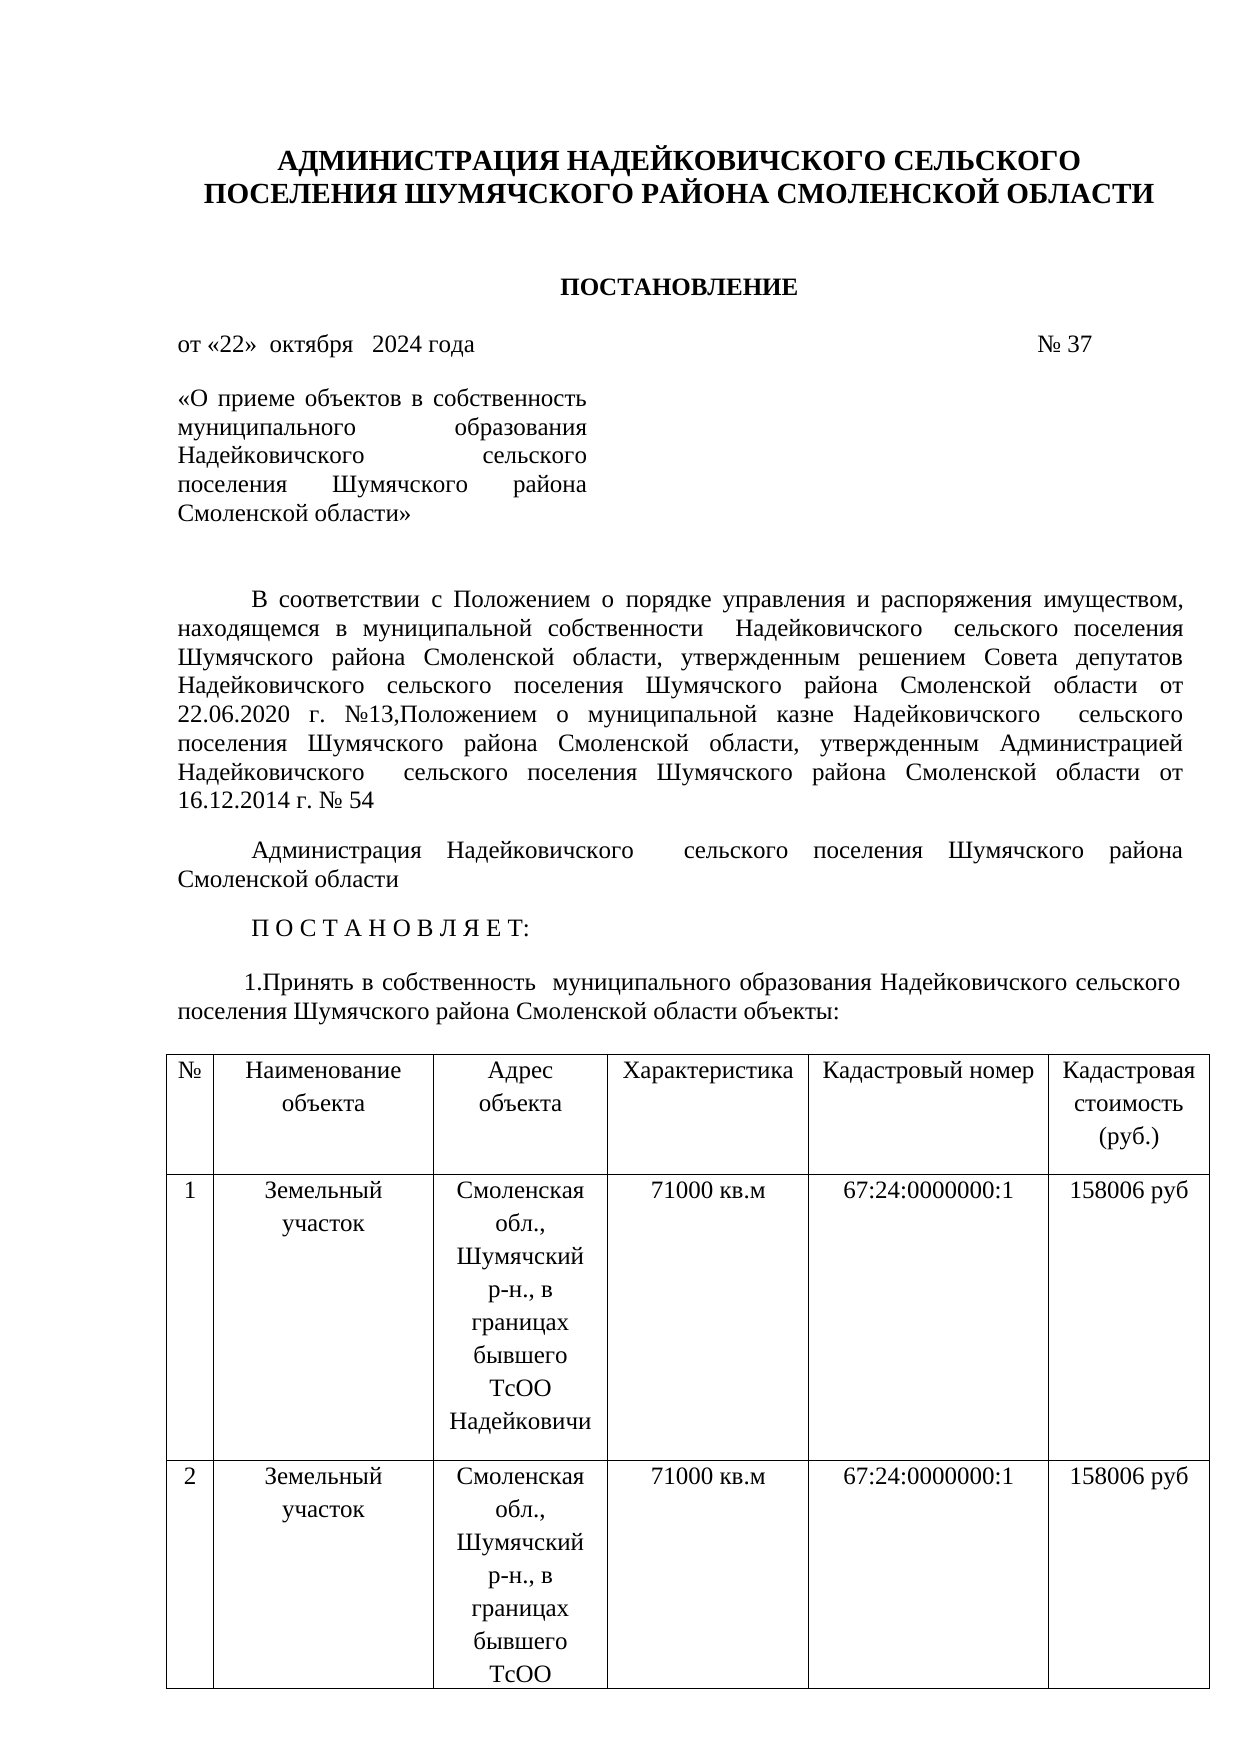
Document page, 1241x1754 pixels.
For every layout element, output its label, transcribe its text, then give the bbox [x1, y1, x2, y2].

subtitle АДМИНИСТРАЦИЯ НАДЕЙКОВИЧСКОГО СЕЛЬСКОГО ПОСЕЛЕНИЯ ШУМЯЧСКОГО РАЙОНА СМОЛЕНСКОЙ ОБЛАСТИ [177, 143, 1181, 210]
table_header Наименование объекта [214, 1055, 433, 1174]
text от «22» октября 2024 года № 37 [177, 329, 1181, 358]
text «О приеме объектов в собственность муниципального образования Надейковичского сельского поселения Шумячского района Смоленской области» [177, 383, 587, 527]
subtitle ПОСТАНОВЛЕНИЕ [177, 272, 1181, 301]
table_header Кадастровая стоимость (руб.) [1049, 1055, 1209, 1174]
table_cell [434, 1175, 607, 1460]
table_header Адрес объекта [434, 1055, 607, 1174]
table_cell 67:24:0000000:1 [809, 1461, 1048, 1688]
table_cell 158006 руб [1049, 1461, 1209, 1688]
table_cell 71000 кв.м [608, 1461, 808, 1688]
table_header Кадастровый номер [809, 1055, 1048, 1174]
table_cell 2 [167, 1461, 213, 1688]
table_cell 71000 кв.м [608, 1175, 808, 1460]
table_cell Земельный участок [214, 1175, 433, 1460]
table_cell 1 [167, 1175, 213, 1460]
table_header № [167, 1055, 213, 1174]
text 1.Принять в собственность муниципального образования Надейковичского сельского поселения Шумячского района Смоленской области объекты: [177, 967, 1181, 1025]
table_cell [434, 1461, 607, 1688]
table_cell 158006 руб [1049, 1175, 1209, 1460]
text П О С Т А Н О В Л Я Е Т: [177, 913, 1240, 942]
table_cell 67:24:0000000:1 [809, 1175, 1048, 1460]
table_header Характеристика [608, 1055, 808, 1174]
text Администрация Надейковичского сельского поселения Шумячского района Смоленской области [177, 835, 1184, 893]
text В соответствии с Положением о порядке управления и распоряжения имуществом, находящемся в муниципальной собственности Надейковичского сельского поселения Шумячского района Смоленской области, утвержденным решением Совета депутатов Надейковичского сельского поселения Шумячского района Смоленской области от 22.06.2020 г. №13,Положением о муниципальной казне Надейковичского сельского поселения Шумячского района Смоленской области, утвержденным Администрацией Надейковичского сельского поселения Шумячского района Смоленской области от 16.12.2014 г. № 54 [177, 584, 1184, 814]
table_cell Земельный участок [214, 1461, 433, 1688]
